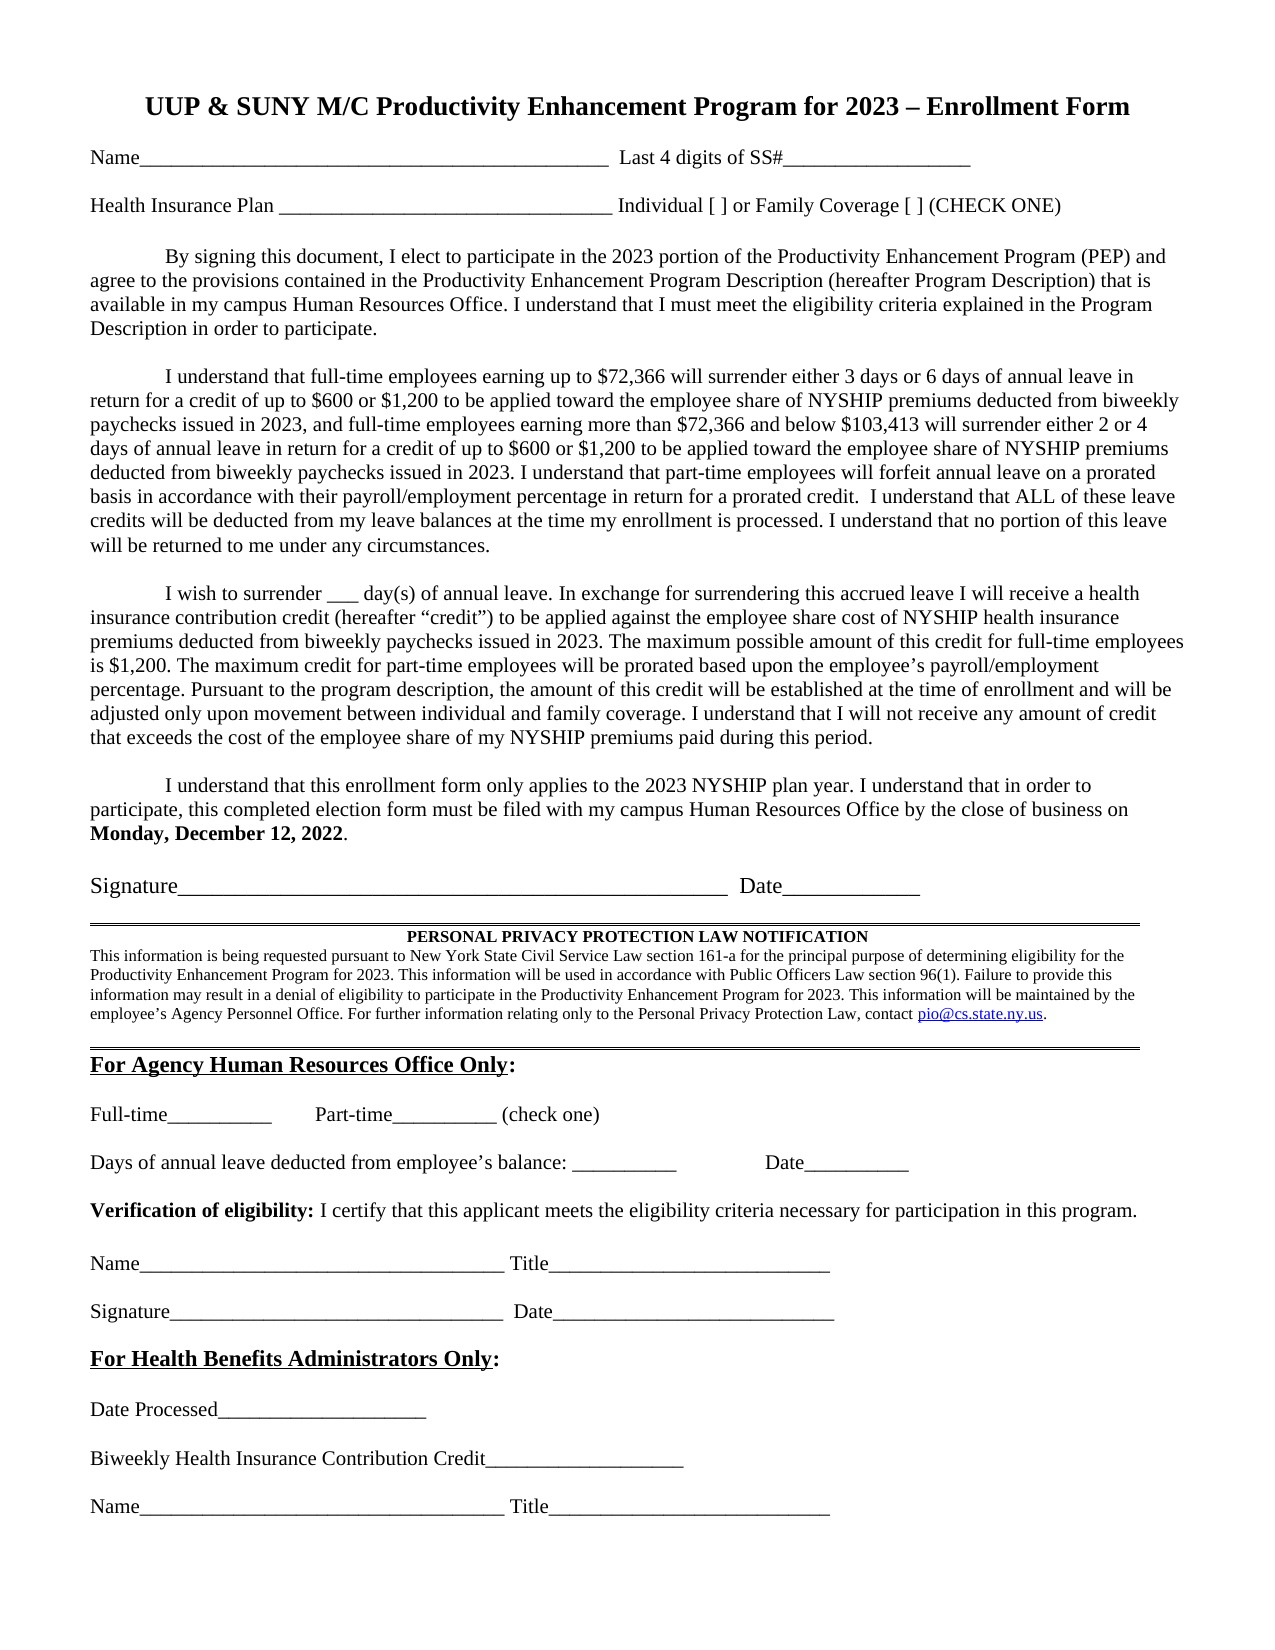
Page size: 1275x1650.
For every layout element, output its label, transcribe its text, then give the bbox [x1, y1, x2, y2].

text This information is being requested pursuant to New York State Civil Service Law section 161-a for the principal purpose of determining eligibility for the Productivity Enhancement Program for 2023. This information will be used in accordance with Public Officers Law section 96(1). Failure to provide this information may result in a denial of eligibility to participate in the Productivity Enhancement Program for 2023. This information will be maintained by the employee’s Agency Personnel Office. For further information relating only to the Personal Privacy Protection Law, contact pio@cs.state.ny.us. [90, 946, 1185, 1023]
text Name___________________________________ Title___________________________ [90, 1251, 1185, 1275]
text I wish to surrender ___ day(s) of annual leave. In exchange for surrendering this accrued leave I will receive a health insurance contribution credit (hereafter “credit”) to be applied against the employee share cost of NYSHIP health insurance premiums deducted from biweekly paychecks issued in 2023. The maximum possible amount of this credit for full-time employees is $1,200. The maximum credit for part-time employees will be prorated based upon the employee’s payroll/employment percentage. Pursuant to the program description, the amount of this credit will be established at the time of enrollment and will be adjusted only upon movement between individual and family coverage. I understand that I will not receive any amount of credit that exceeds the cost of the employee share of my NYSHIP premiums paid during this period. [90, 581, 1185, 749]
text By signing this document, I elect to participate in the 2023 portion of the Productivity Enhancement Program () and agree to the provisions contained in the Productivity Enhancement Program Description (hereafter Program Description) that is available in my campus Human Resources Office. I understand that I must meet the eligibility criteria explained in the Program Description in order to participate. [90, 244, 1185, 340]
text Name___________________________________ Title___________________________ [90, 1469, 1185, 1546]
text For Health Benefits Administrators Only: [90, 1344, 1185, 1371]
text Health Insurance Plan ________________________________ Individual [ ] or Family Coverage [ ] (CHECK ONE) [90, 193, 1185, 217]
title UUP & SUNY M/C Productivity Enhancement Program for 2023 – Enrollment Form [90, 90, 1185, 121]
text Signature________________________________________________ Date____________ [90, 872, 1185, 898]
text Biweekly Health Insurance Contribution Credit___________________ [90, 1421, 1185, 1469]
text I understand that this enrollment form only applies to the 2023 NYSHIP plan year. I understand that in order to participate, this completed election form must be filed with my campus Human Resources Office by the close of business on Monday, December 12, 2022. [90, 773, 1185, 845]
text Name_____________________________________________ Last 4 digits of SS#__________________ [90, 145, 1185, 169]
text PERSONAL PRIVACY PROTECTION LAW NOTIFICATION [90, 927, 1185, 946]
text Days of annual leave deducted from employee’s balance: __________ Date__________ [90, 1150, 1185, 1174]
text I understand that full-time employees earning up to $72,366 will surrender either 3 days or 6 days of annual leave in return for a credit of up to $600 or $1,200 to be applied toward the employee share of NYSHIP premiums deducted from biweekly paychecks issued in 2023, and full-time employees earning more than $72,366 and below $103,413 will surrender either 2 or 4 days of annual leave in return for a credit of up to $600 or $1,200 to be applied toward the employee share of NYSHIP premiums deducted from biweekly paychecks issued in 2023. I understand that part-time employees will forfeit annual leave on a prorated basis in accordance with their payroll/employment percentage in return for a prorated credit. I understand that ALL of these leave credits will be deducted from my leave balances at the time my enrollment is processed. I understand that no portion of this leave will be returned to me under any circumstances. [90, 364, 1185, 557]
text Full-time__________ Part-time__________ (check one) [90, 1102, 1185, 1126]
text Signature________________________________ Date___________________________ [90, 1275, 1185, 1323]
text Verification of eligibility: I certify that this applicant meets the eligibility criteria necessary for participation in this program. [90, 1198, 1185, 1251]
text For Agency Human Resources Office Only: [90, 1051, 1185, 1078]
text Date Processed____________________ [90, 1371, 1185, 1421]
